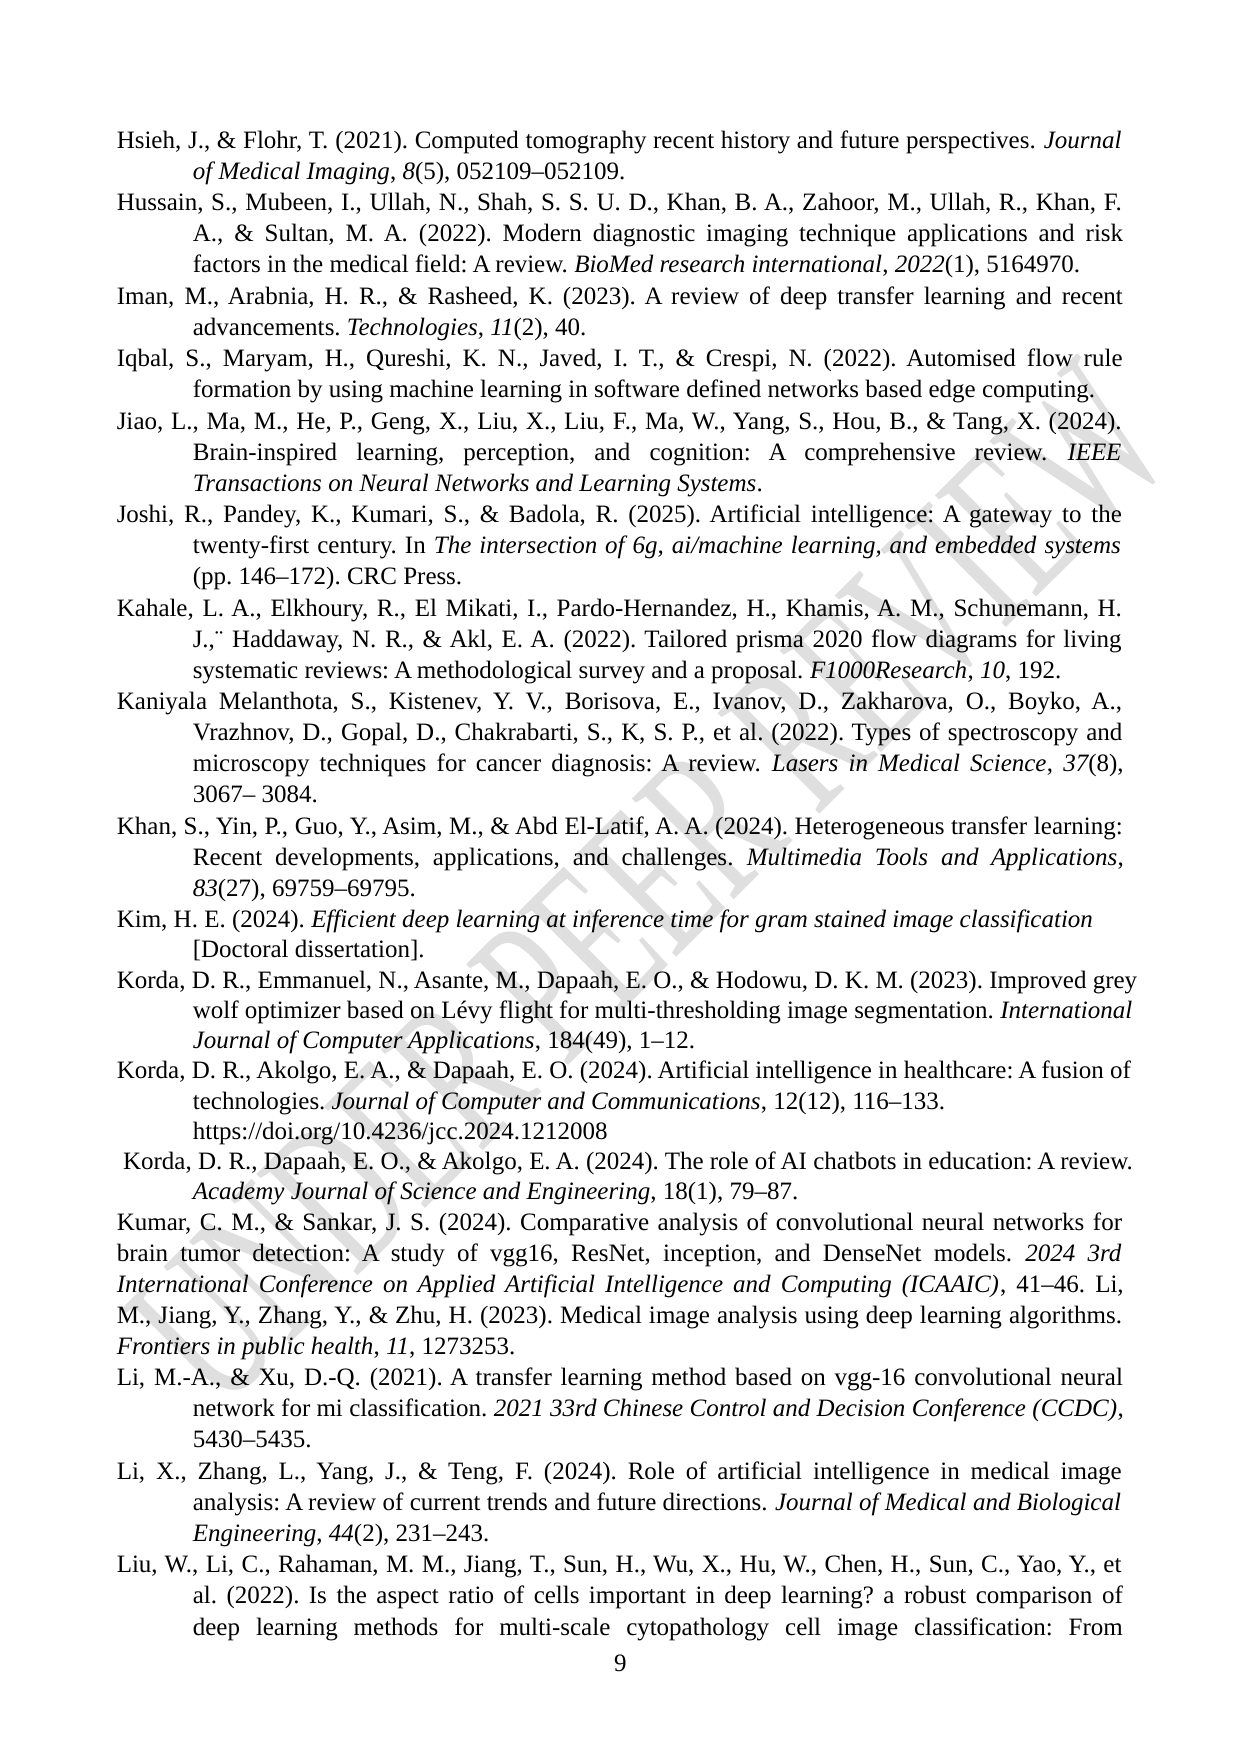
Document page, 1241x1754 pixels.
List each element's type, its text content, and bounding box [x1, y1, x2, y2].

text Kaniyala Melanthota, S., Kistenev, Y. V., Borisova, E., Ivanov, D., Zakharova, O., Boyko, A., Vrazhnov, D., Gopal, D., Chakrabarti, S., K, S. P., et al. (2022). Types of spectroscopy and microscopy techniques for cancer diagnosis: A review. Lasers in Medical Science, 37(8), 3067– 3084. [117, 686, 1124, 808]
text Iman, M., Arabnia, H. R., & Rasheed, K. (2023). A review of deep transfer learning and recent advancements. Technologies, 11(2), 40. [117, 281, 1124, 341]
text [117, 1549, 1124, 1640]
text Li, X., Zhang, L., Yang, J., & Teng, F. (2024). Role of artificial intelligence in medical image analysis: A review of current trends and future directions. Journal of Medical and Biological Engineering, 44(2), 231–243. [117, 1456, 1124, 1547]
text Kahale, L. A., Elkhoury, R., El Mikati, I., Pardo-Hernandez, H., Khamis, A. M., Schunemann, H. J.,¨ Haddaway, N. R., & Akl, E. A. (2022). Tailored prisma 2020 flow diagrams for living systematic reviews: A methodological survey and a proposal. F1000Research, 10, 192. [117, 593, 1124, 684]
text Kumar, C. M., & Sankar, J. S. (2024). Comparative analysis of convolutional neural networks for brain tumor detection: A study of vgg16, ResNet, inception, and DenseNet models. 2024 3rd International Conference on Applied Artificial Intelligence and Computing (ICAAIC), 41–46. Li, M., Jiang, Y., Zhang, Y., & Zhu, H. (2023). Medical image analysis using deep learning algorithms. Frontiers in public health, 11, 1273253. [117, 1207, 1124, 1360]
text Khan, S., Yin, P., Guo, Y., Asim, M., & Abd El-Latif, A. A. (2024). Heterogeneous transfer learning: Recent developments, applications, and challenges. Multimedia Tools and Applications, 83(27), 69759–69795. [117, 811, 1124, 902]
text Hussain, S., Mubeen, I., Ullah, N., Shah, S. S. U. D., Khan, B. A., Zahoor, M., Ullah, R., Khan, F. A., & Sultan, M. A. (2022). Modern diagnostic imaging technique applications and risk factors in the medical field: A review. BioMed research international, 2022(1), 5164970. [117, 187, 1124, 278]
text Joshi, R., Pandey, K., Kumari, S., & Badola, R. (2025). Artificial intelligence: A gateway to the twenty-first century. In The intersection of 6g, ai/machine learning, and embedded systems (pp. 146–172). CRC Press. [117, 499, 1124, 590]
text Iqbal, S., Maryam, H., Qureshi, K. N., Javed, I. T., & Crespi, N. (2022). Automised flow rule formation by using machine learning in software defined networks based edge computing. [117, 343, 1124, 403]
text Kim, H. E. (2024). Efficient deep learning at inference time for gram stained image classification [Doctoral dissertation]. [117, 904, 1184, 963]
text Hsieh, J., & Flohr, T. (2021). Computed tomography recent history and future perspectives. Journal of Medical Imaging, 8(5), 052109–052109. [117, 125, 1124, 184]
text Korda, D. R., Dapaah, E. O., & Akolgo, E. A. (2024). The role of AI chatbots in education: A review. Academy Journal of Science and Engineering, 18(1), 79–87. [117, 1146, 1184, 1205]
text Korda, D. R., Emmanuel, N., Asante, M., Dapaah, E. O., & Hodowu, D. K. M. (2023). Improved grey wolf optimizer based on Lévy flight for multi-thresholding image segmentation. International Journal of Computer Applications, 184(49), 1–12. [117, 965, 1184, 1054]
text Li, M.-A., & Xu, D.-Q. (2021). A transfer learning method based on vgg-16 convolutional neural network for mi classification. 2021 33rd Chinese Control and Decision Conference (CCDC), 5430–5435. [117, 1362, 1124, 1453]
text Jiao, L., Ma, M., He, P., Geng, X., Liu, X., Liu, F., Ma, W., Yang, S., Hou, B., & Tang, X. (2024). Brain-inspired learning, perception, and cognition: A comprehensive review. IEEE Transactions on Neural Networks and Learning Systems. [117, 406, 1124, 497]
text Korda, D. R., Akolgo, E. A., & Dapaah, E. O. (2024). Artificial intelligence in healthcare: A fusion of technologies. Journal of Computer and Communications, 12(12), 116–133. https://doi.org/10.4236/jcc.2024.1212008 [117, 1056, 1184, 1144]
